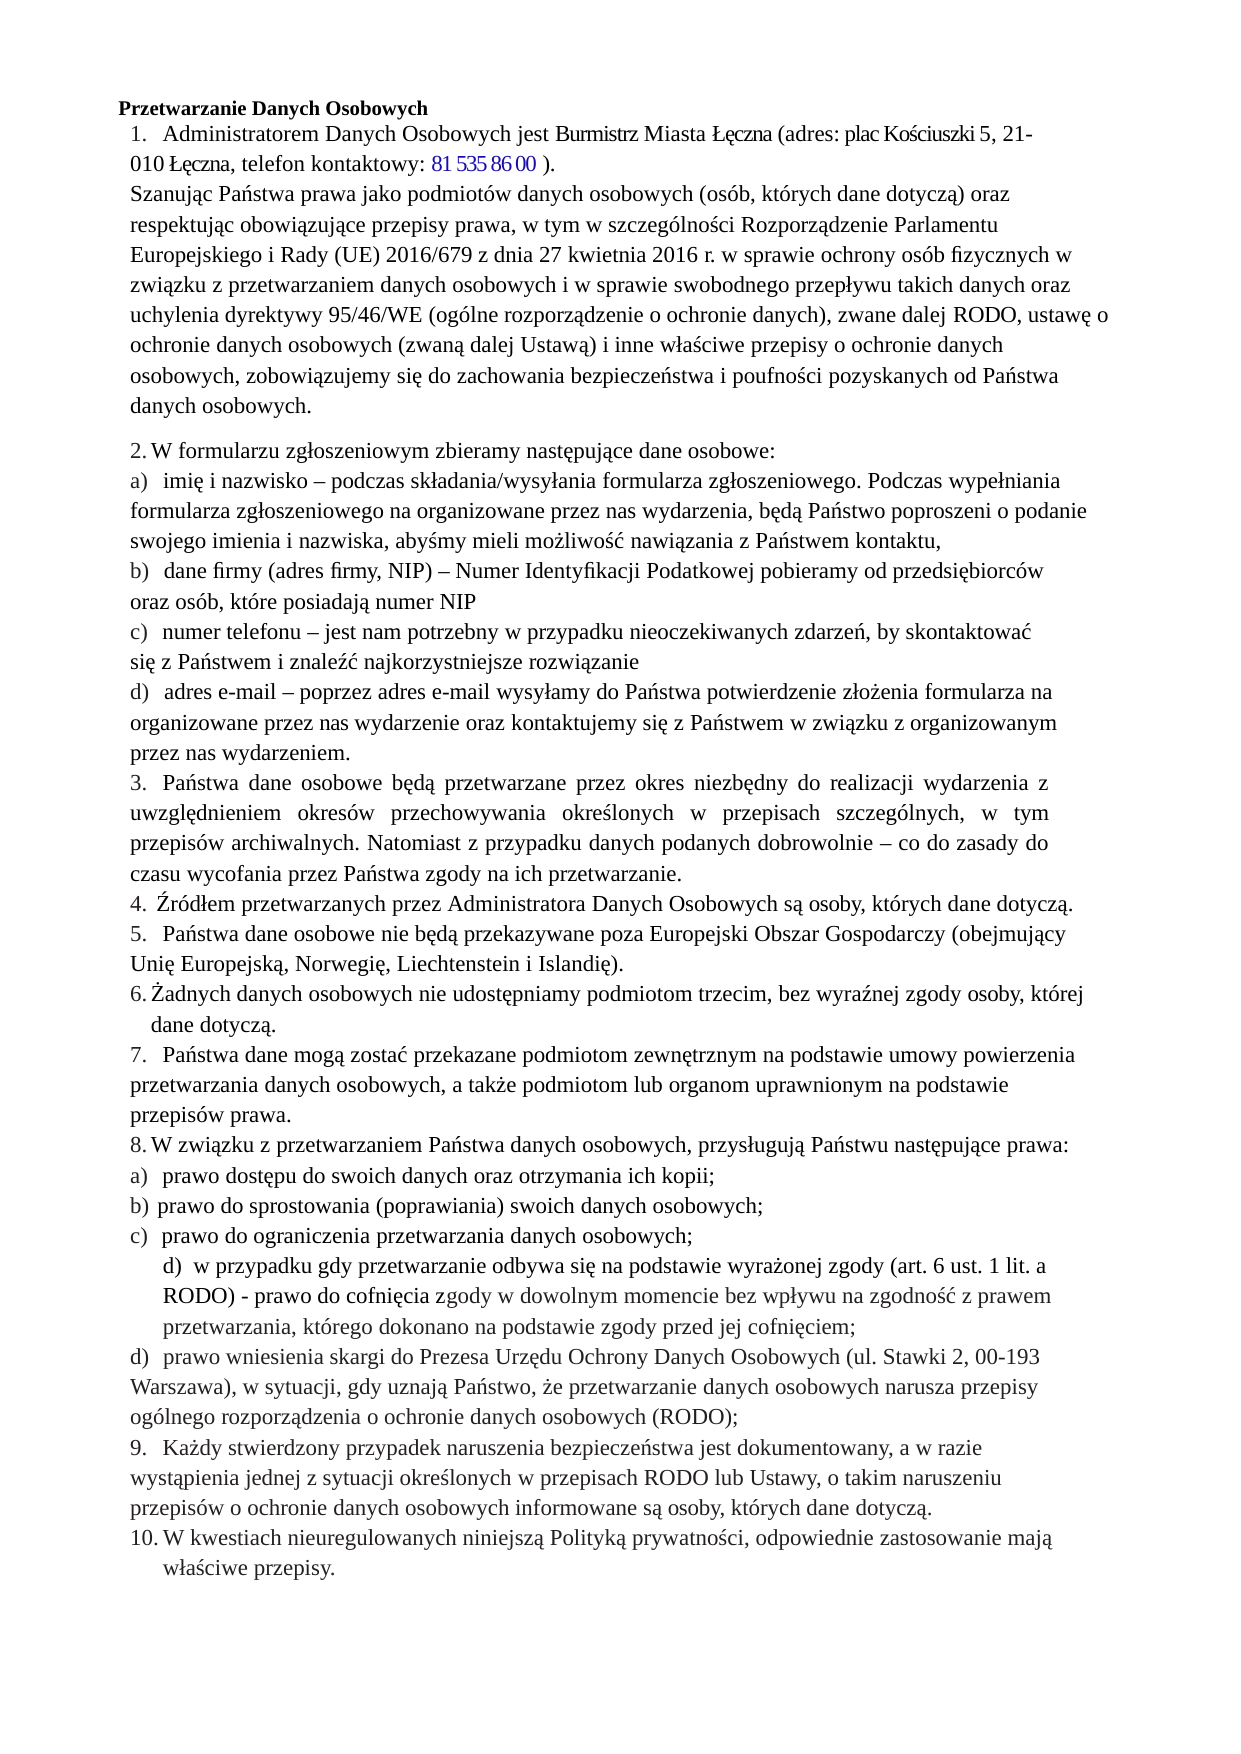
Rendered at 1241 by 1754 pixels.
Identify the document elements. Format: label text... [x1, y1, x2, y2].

list prawo wniesienia skargi do Prezesa Urzędu Ochrony Danych Osobowych (ul. Stawki 2, 00-193 Warszawa), w sytuacji, gdy uznają Państwo, że przetwarzanie danych osobowych narusza przepisy ogólnego rozporządzenia o ochronie danych osobowych (RODO); [130, 1343, 1109, 1430]
list imię i nazwisko – podczas składania/wysyłania formularza zgłoszeniowego. Podczas wypełniania formularza zgłoszeniowego na organizowane przez nas wydarzenia, będą Państwo poproszeni o podanie swojego imienia i nazwiska, abyśmy mieli możliwość nawiązania z Państwem kontaktu, [130, 467, 1106, 554]
list Administratorem Danych Osobowych jest Burmistrz Miasta Łęczna (adres: plac Kościuszki 5, 21-010 Łęczna, telefon kontaktowy: 81 535 86 00 ). [130, 120, 1043, 177]
list Każdy stwierdzony przypadek naruszenia bezpieczeństwa jest dokumentowany, a w razie wystąpienia jednej z sytuacji określonych w przepisach RODO lub Ustawy, o takim naruszeniu przepisów o ochronie danych osobowych informowane są osoby, których dane dotyczą. [130, 1433, 1068, 1520]
list Źródłem przetwarzanych przez Administratora Danych Osobowych są osoby, których dane dotyczą. [130, 890, 1122, 916]
list prawo do sprostowania (poprawiania) swoich danych osobowych; [130, 1192, 1122, 1218]
list Państwa dane mogą zostać przekazane podmiotom zewnętrznym na podstawie umowy powierzenia przetwarzania danych osobowych, a także podmiotom lub organom uprawnionym na podstawie przepisów prawa. [130, 1041, 1085, 1128]
text Szanując Państwa prawa jako podmiotów danych osobowych (osób, których dane dotyczą) oraz respektując obowiązujące przepisy prawa, w tym w szczególności Rozporządzenie Parlamentu Europejskiego i Rady (UE) 2016/679 z dnia 27 kwietnia 2016 r. w sprawie ochrony osób ﬁzycznych w związku z przetwarzaniem danych osobowych i w sprawie swobodnego przepływu takich danych oraz uchylenia dyrektywy 95/46/WE (ogólne rozporządzenie o ochronie danych), zwane dalej RODO, ustawę o ochronie danych osobowych (zwaną dalej Ustawą) i inne właściwe przepisy o ochronie danych osobowych, zobowiązujemy się do zachowania bezpieczeństwa i poufności pozyskanych od Państwa danych osobowych. [130, 180, 1110, 418]
list Państwa dane osobowe będą przetwarzane przez okres niezbędny do realizacji wydarzenia z uwzględnieniem okresów przechowywania określonych w przepisach szczególnych, w tym przepisów archiwalnych. Natomiast z przypadku danych podanych dobrowolnie – co do zasady do czasu wycofania przez Państwa zgody na ich przetwarzanie. [130, 769, 1049, 886]
list Żadnych danych osobowych nie udostępniamy podmiotom trzecim, bez wyraźnej zgody osoby, której dane dotyczą. [130, 980, 1122, 1037]
list adres e-mail – poprzez adres e-mail wysyłamy do Państwa potwierdzenie złożenia formularza na organizowane przez nas wydarzenie oraz kontaktujemy się z Państwem w związku z organizowanym przez nas wydarzeniem. [130, 678, 1073, 765]
list W kwestiach nieuregulowanych niniejszą Polityką prywatności, odpowiednie zastosowanie mają właściwe przepisy. [130, 1524, 1122, 1581]
list Państwa dane osobowe nie będą przekazywane poza Europejski Obszar Gospodarczy (obejmujący Unię Europejską, Norwegię, Liechtenstein i Islandię). [130, 920, 1097, 977]
list dane ﬁrmy (adres ﬁrmy, NIP) – Numer Identyﬁkacji Podatkowej pobieramy od przedsiębiorców oraz osób, które posiadają numer NIP [130, 557, 1075, 614]
list d) w przypadku gdy przetwarzanie odbywa się na podstawie wyrażonej zgody (art. 6 ust. 1 lit. a RODO) - prawo do cofnięcia zgody w dowolnym momencie bez wpływu na zgodność z prawem przetwarzania, którego dokonano na podstawie zgody przed jej cofnięciem; [163, 1252, 1100, 1339]
list W formularzu zgłoszeniowym zbieramy następujące dane osobowe: [130, 437, 1122, 463]
list prawo dostępu do swoich danych oraz otrzymania ich kopii; [130, 1162, 1122, 1188]
list prawo do ograniczenia przetwarzania danych osobowych; [130, 1222, 1122, 1248]
list numer telefonu – jest nam potrzebny w przypadku nieoczekiwanych zdarzeń, by skontaktować się z Państwem i znaleźć najkorzystniejsze rozwiązanie [130, 618, 1055, 674]
list W związku z przetwarzaniem Państwa danych osobowych, przysługują Państwu następujące prawa: [130, 1131, 1122, 1158]
text Przetwarzanie Danych Osobowych [118, 96, 1122, 120]
